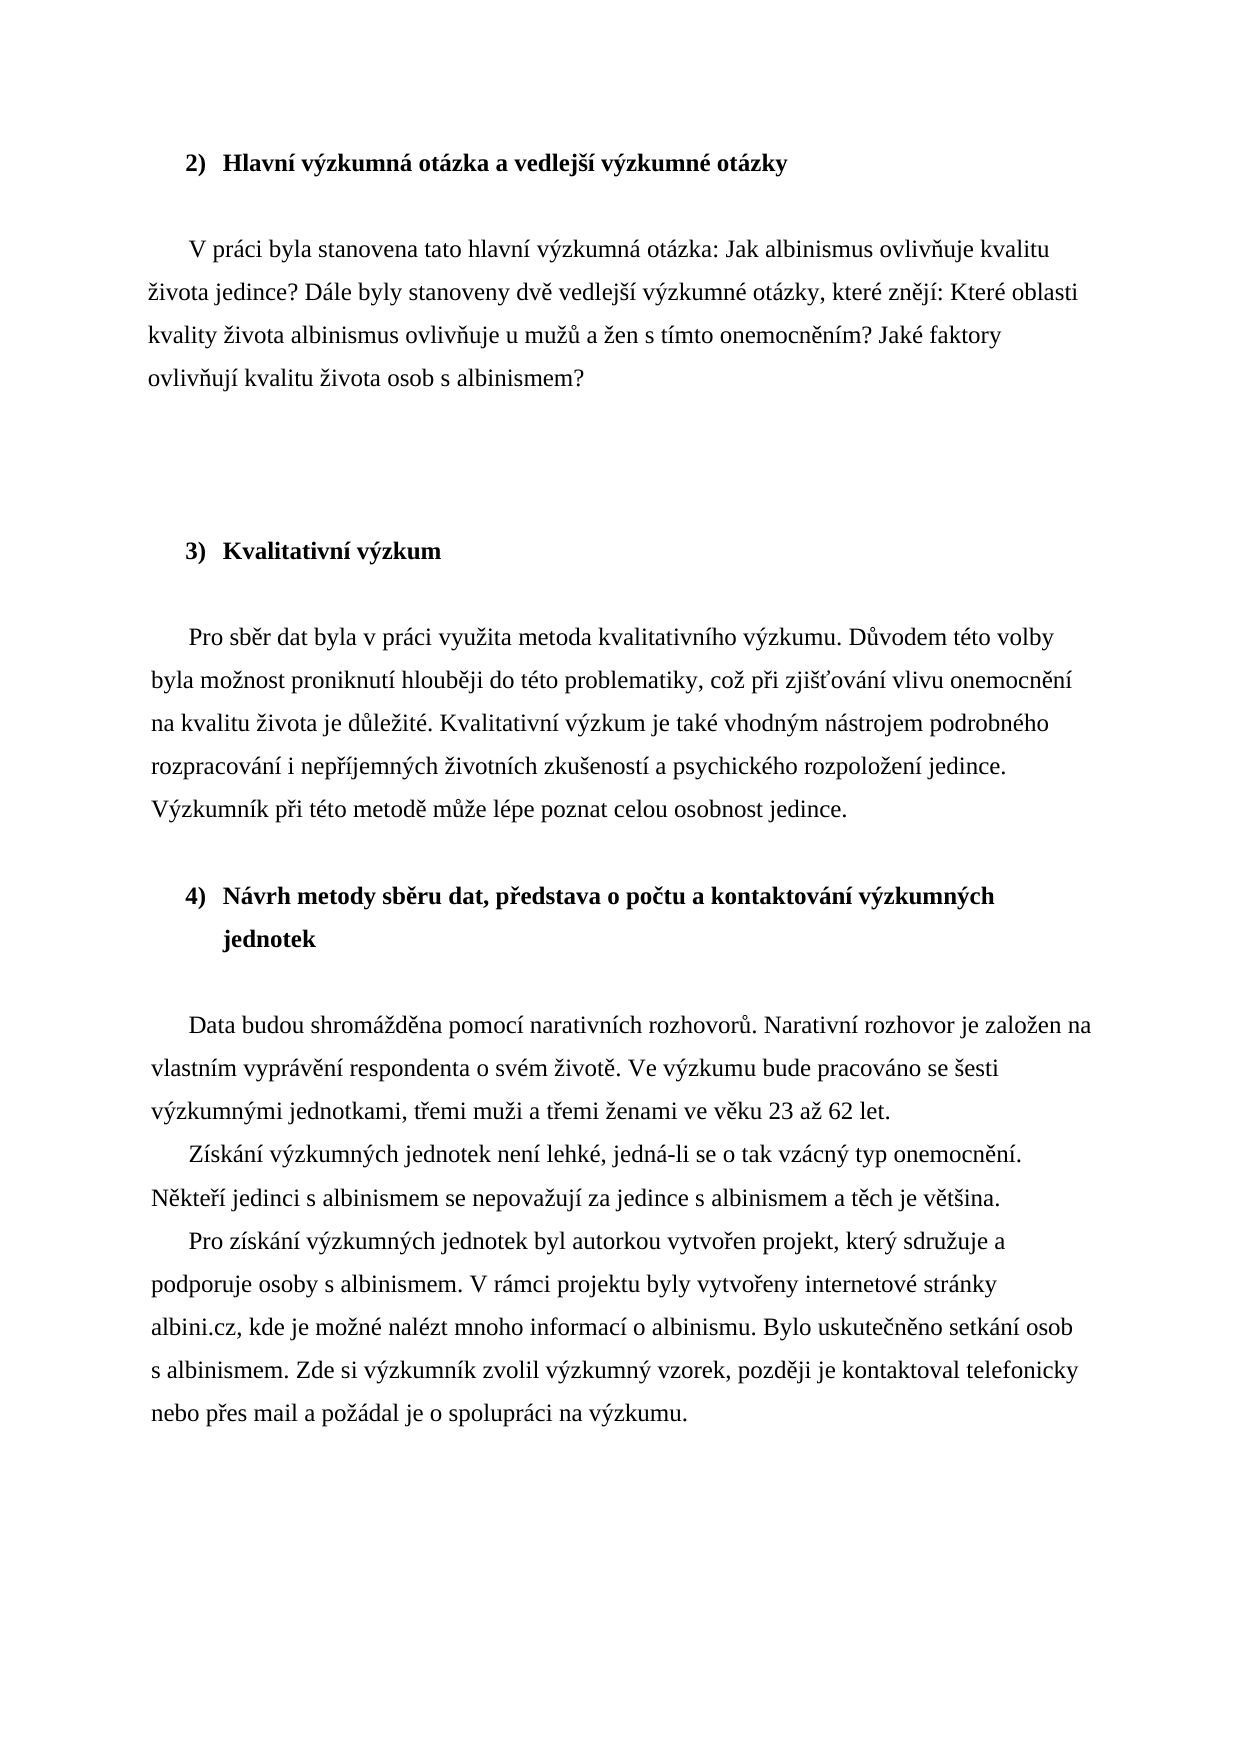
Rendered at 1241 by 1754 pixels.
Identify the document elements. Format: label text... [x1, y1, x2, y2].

list Kvalitativní výzkum [185, 536, 1093, 564]
text V práci byla stanovena tato hlavní výzkumná otázka: Jak albinismus ovlivňuje kvalitu života jedince? Dále byly stanoveny dvě vedlejší výzkumné otázky, které znějí: Které oblasti kvality života albinismus ovlivňuje u mužů a žen s tímto onemocněním? Jaké faktory ovlivňují kvalitu života osob s albinismem? [148, 234, 1093, 392]
list Návrh metody sběru dat, představa o počtu a kontaktování výzkumných jednotek [185, 881, 1093, 953]
text Získání výzkumných jednotek není lehké, jedná-li se o tak vzácný typ onemocnění. Někteří jedinci s albinismem se nepovažují za jedince s albinismem a těch je většina. [151, 1139, 1093, 1211]
text Data budou shromážděna pomocí narativních rozhovorů. Narativní rozhovor je založen na vlastním vyprávění respondenta o svém životě. Ve výzkumu bude pracováno se šesti výzkumnými jednotkami, třemi muži a třemi ženami ve věku 23 až 62 let. [151, 1010, 1093, 1125]
text Pro sběr dat byla v práci využita metoda kvalitativního výzkumu. Důvodem této volby byla možnost proniknutí hlouběji do této problematiky, což při zjišťování vlivu onemocnění na kvalitu života je důležité. Kvalitativní výzkum je také vhodným nástrojem podrobného rozpracování i nepříjemných životních zkušeností a psychického rozpoložení jedince. Výzkumník při této metodě může lépe poznat celou osobnost jedince. [151, 622, 1093, 823]
list Hlavní výzkumná otázka a vedlejší výzkumné otázky [185, 148, 1093, 176]
text Pro získání výzkumných jednotek byl autorkou vytvořen projekt, který sdružuje a podporuje osoby s albinismem. V rámci projektu byly vytvořeny internetové stránky albini.cz, kde je možné nalézt mnoho informací o albinismu. Bylo uskutečněno setkání osob s albinismem. Zde si výzkumník zvolil výzkumný vzorek, později je kontaktoval telefonicky nebo přes mail a požádal je o spolupráci na výzkumu. [151, 1226, 1093, 1427]
